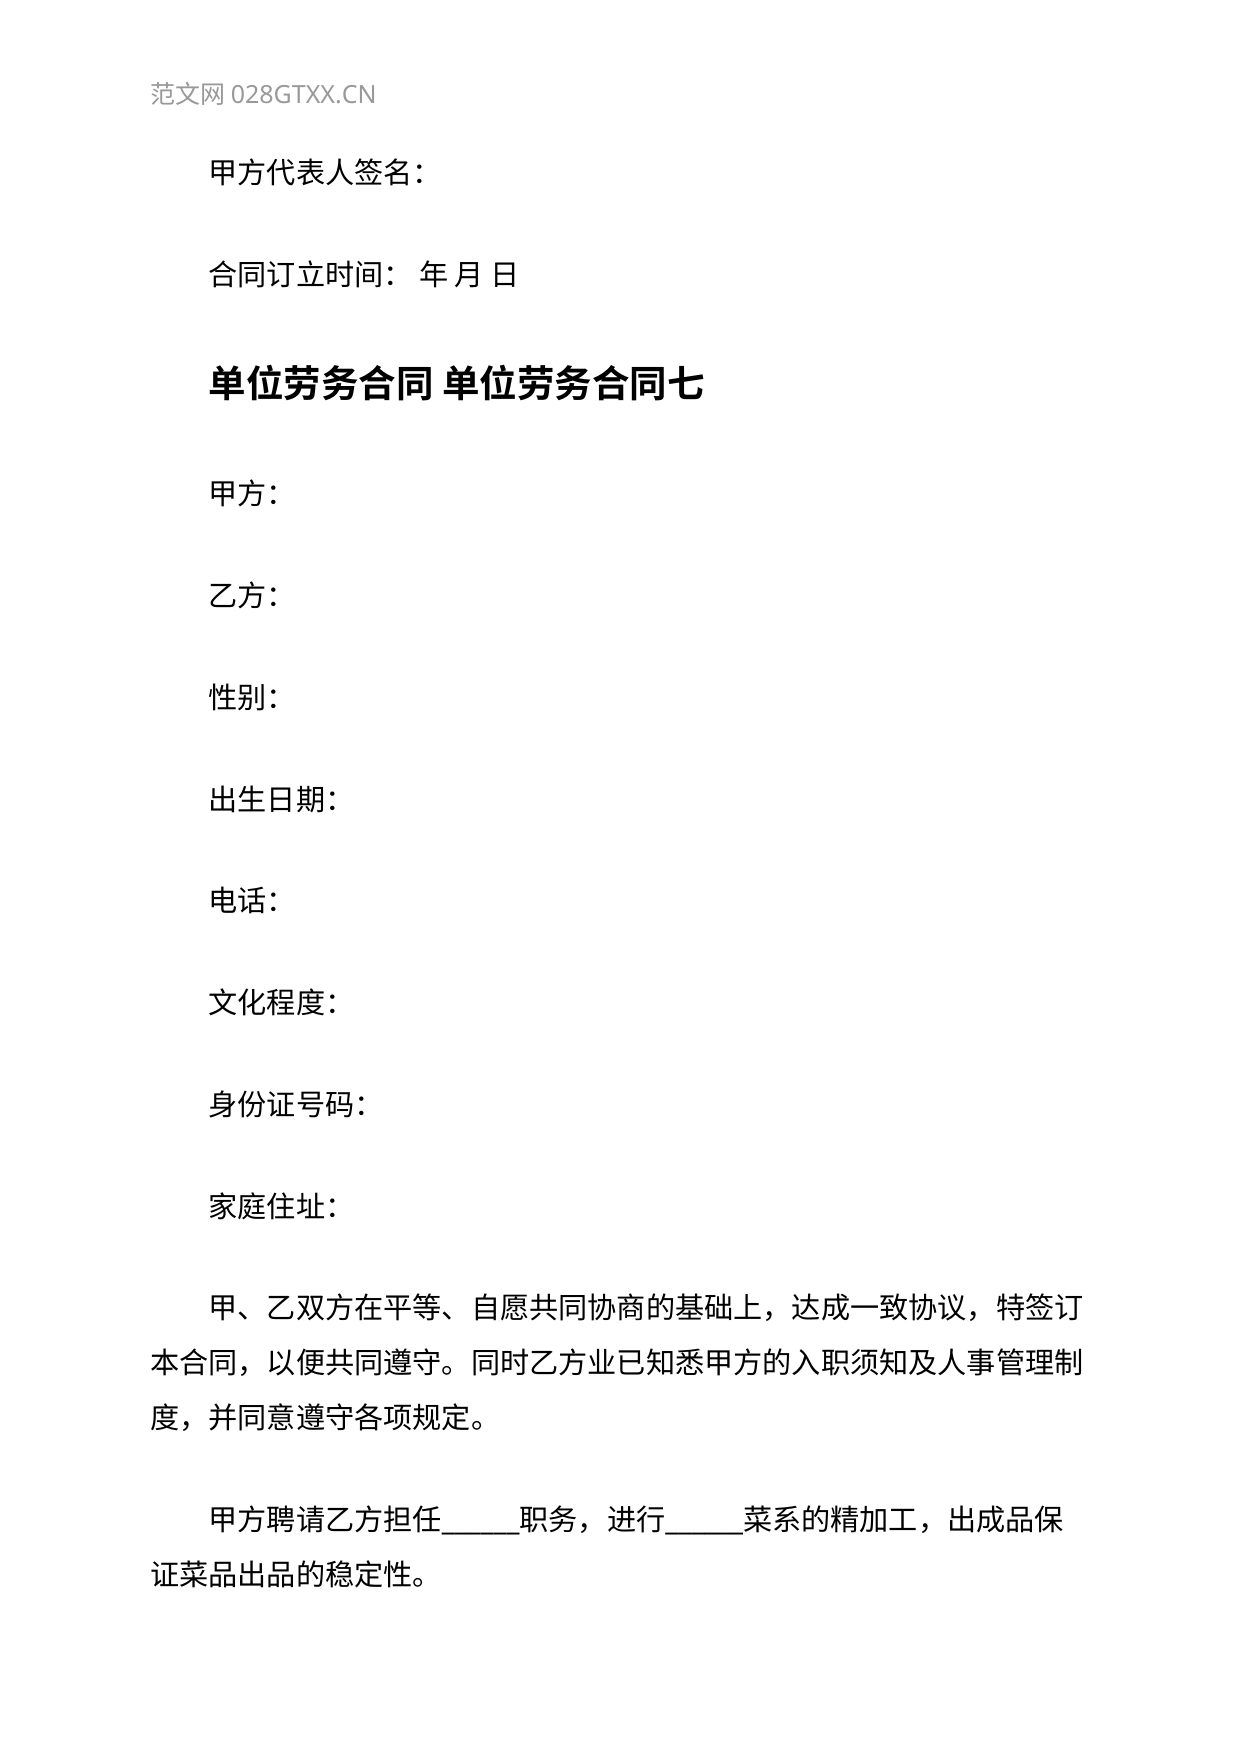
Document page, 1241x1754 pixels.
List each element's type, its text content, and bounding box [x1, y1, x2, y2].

text 甲方： [150, 471, 1090, 513]
text 出生日期： [150, 776, 1090, 818]
text 乙方： [150, 573, 1090, 615]
text 合同订立时间： 年 月 日 [150, 252, 1090, 294]
text 甲、乙双方在平等、自愿共同协商的基础上，达成一致协议，特签订本合同，以便共同遵守。同时乙方业已知悉甲方的入职须知及人事管理制度，并同意遵守各项规定。 [150, 1285, 1090, 1437]
text 身份证号码： [150, 1082, 1090, 1124]
text 单位劳务合同 单位劳务合同七 [150, 353, 1090, 408]
text 甲方代表人签名： [150, 150, 1090, 192]
text 文化程度： [150, 980, 1090, 1022]
text 电话： [150, 878, 1090, 920]
text 性别： [150, 674, 1090, 717]
text 家庭住址： [150, 1183, 1090, 1226]
text 甲方聘请乙方担任______职务，进行______菜系的精加工，出成品保证菜品出品的稳定性。 [150, 1497, 1090, 1594]
